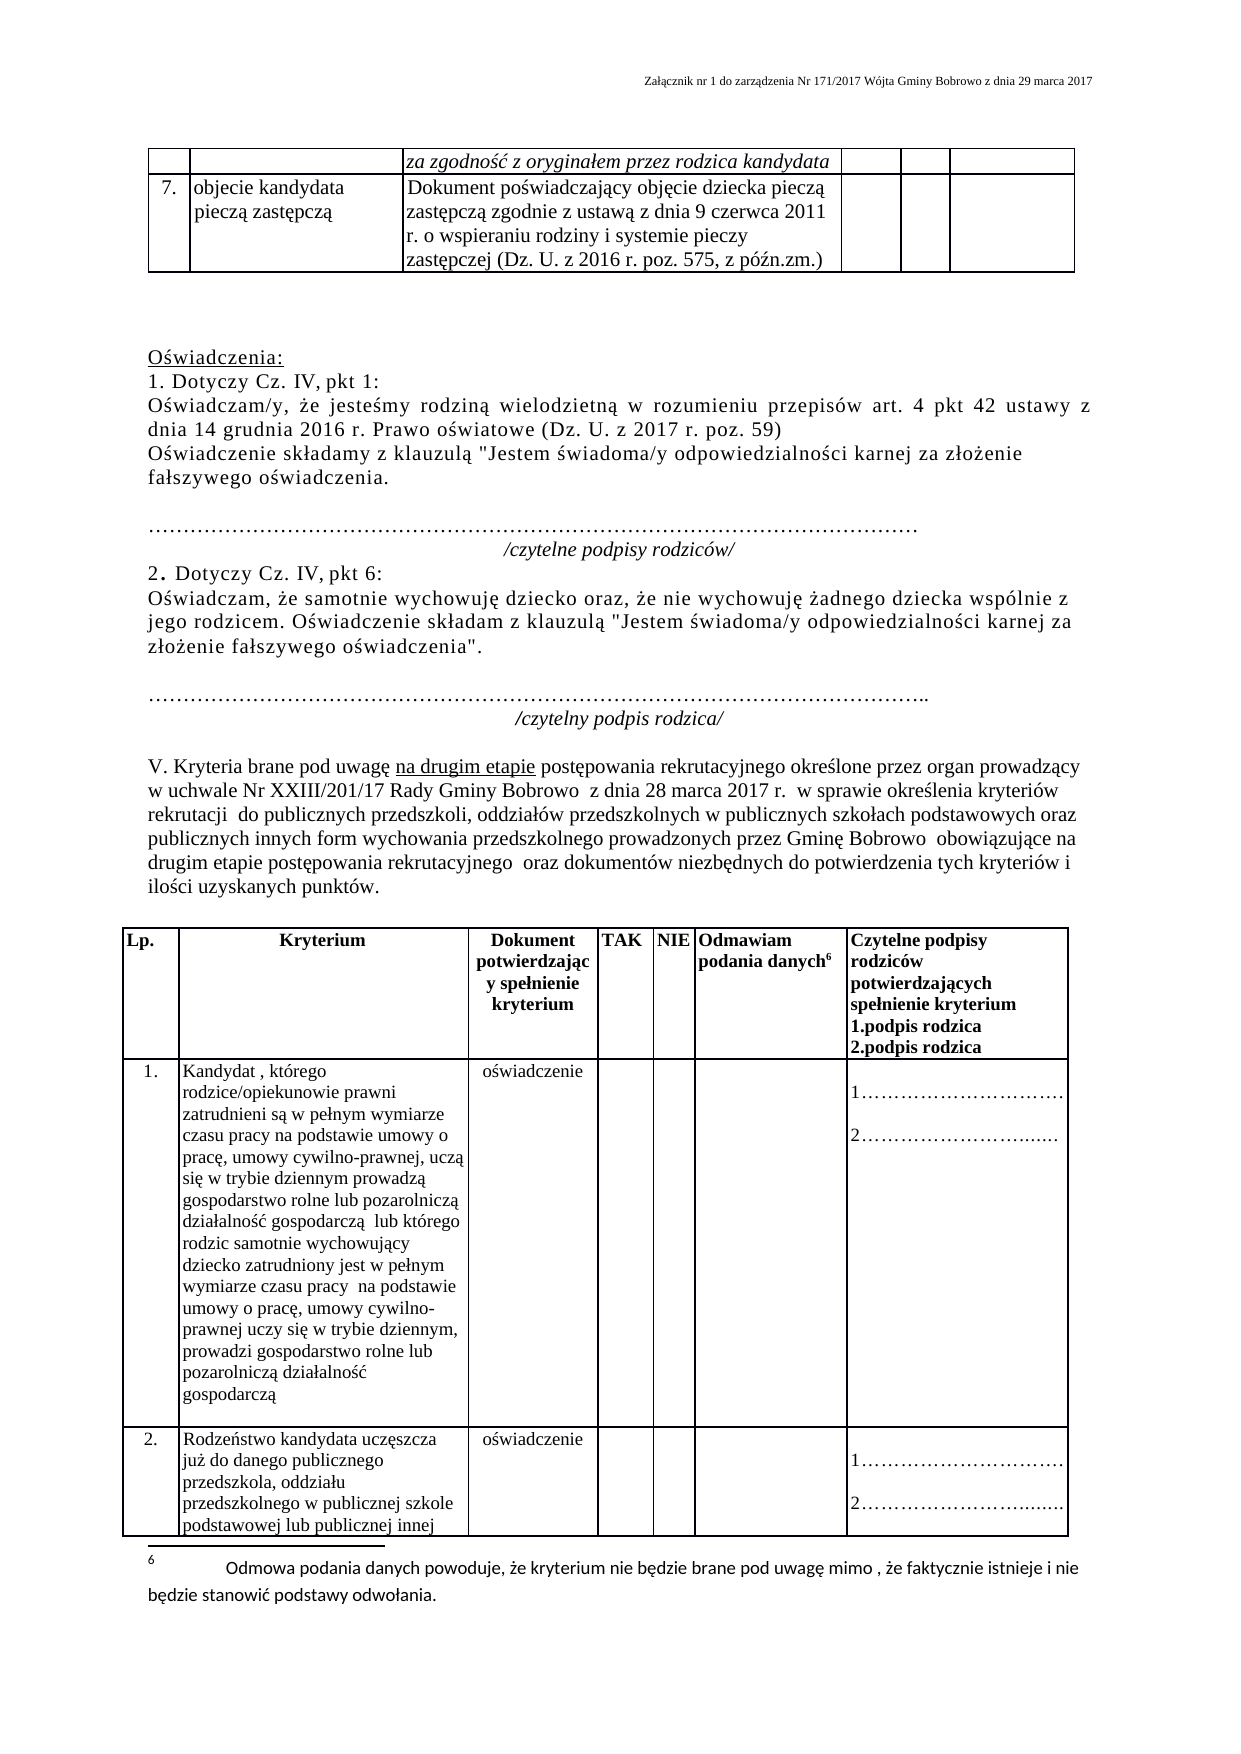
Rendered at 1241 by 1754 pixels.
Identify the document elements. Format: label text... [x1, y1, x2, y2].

table_cell [902, 175, 949, 271]
table_cell [696, 1060, 846, 1426]
table_cell 1. [124, 1060, 178, 1426]
table_cell [654, 1060, 694, 1426]
table_header NIE [654, 929, 694, 1058]
table_header Dokument potwierdzający spełnienie kryterium [469, 929, 597, 1058]
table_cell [404, 149, 841, 173]
table_cell [842, 175, 900, 271]
text /czytelny podpis rodzica/ [148, 706, 1093, 730]
table_cell Kandydat , którego rodzice/opiekunowie prawni zatrudnieni są w pełnym wymiarze czasu pracy na podstawie umowy o pracę, umowy cywilno-prawnej, uczą się w trybie dziennym prowadzą gospodarstwo rolne lub pozarolniczą działalność gospodarczą lub którego rodzic samotnie wychowujący dziecko zatrudniony jest w pełnym wymiarze czasu pracy na podstawie umowy o pracę, umowy cywilno- prawnej uczy się w trybie dziennym, prowadzi gospodarstwo rolne lub pozarolniczą działalność gospodarczą [180, 1060, 468, 1426]
text ………………………………………………………………………………………………… [148, 513, 1093, 537]
table_cell objecie kandydata pieczą zastępczą [191, 175, 402, 271]
text Oświadczam, że samotnie wychowuję dziecko oraz, że nie wychowuję żadnego dziecka wspólnie z jego rodzicem. Oświadczenie składam z klauzulą "Jestem świadoma/y odpowiedzialności karnej za złożenie fałszywego oświadczenia". [148, 585, 1093, 658]
table_cell [951, 149, 1074, 173]
table_header Odmawiam podania danych [696, 929, 846, 1058]
text Oświadczenia: [148, 345, 1093, 369]
table_cell [902, 149, 949, 173]
text 2. Dotyczy Cz. IV, pkt 6: [148, 561, 1093, 585]
table_header Lp. [124, 929, 178, 1058]
text /czytelne podpisy rodziców/ [148, 537, 1093, 561]
table_cell 7. [149, 175, 189, 271]
table_cell oświadczenie [469, 1428, 597, 1535]
table_cell [842, 149, 900, 173]
table_header Kryterium [180, 929, 468, 1058]
table_cell [599, 1428, 653, 1535]
table_cell [696, 1428, 846, 1535]
table_cell 6. [149, 149, 189, 173]
table_header TAK [599, 929, 653, 1058]
table_cell [951, 175, 1074, 271]
table_cell oświadczenie [469, 1060, 597, 1426]
table_cell 2. [124, 1428, 178, 1535]
text Oświadczam/y, że jesteśmy rodziną wielodzietną w rozumieniu przepisów art. 4 pkt 42 ustawy z dnia 14 grudnia 2016 r. Prawo oświatowe (Dz. U. z 2017 r. poz. 59) [148, 393, 1093, 441]
table_cell Dokument poświadczający objęcie dziecka pieczą zastępczą zgodnie z ustawą z dnia 9 czerwca 2011 r. o wspieraniu rodziny i systemie pieczy zastępczej (Dz. U. z 2016 r. poz. 575, z późn.zm.) [404, 175, 841, 271]
text 1. Dotyczy Cz. IV, pkt 1: [148, 369, 1093, 393]
text Oświadczenie składamy z klauzulą "Jestem świadoma/y odpowiedzialności karnej za złożenie fałszywego oświadczenia. [148, 441, 1093, 489]
table_header Czytelne podpisy rodziców potwierdzających spełnienie kryterium 1.podpis rodzica 2.podpis rodzica [848, 929, 1067, 1058]
text V. Kryteria brane pod uwagę na drugim etapie postępowania rekrutacyjnego określone przez organ prowadzący w uchwale Nr XXIII/201/17 Rady Gminy Bobrowo z dnia 28 marca 2017 r. w sprawie określenia kryteriów rekrutacji do publicznych przedszkoli, oddziałów przedszkolnych w publicznych szkołach podstawowych oraz publicznych innych form wychowania przedszkolnego prowadzonych przez Gminę Bobrowo obowiązujące na drugim etapie postępowania rekrutacyjnego oraz dokumentów niezbędnych do potwierdzenia tych kryteriów i ilości uzyskanych punktów. [148, 754, 1093, 898]
table_cell [599, 1060, 653, 1426]
text ………………………………………………………………………………………………….. [148, 682, 1093, 706]
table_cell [180, 1428, 468, 1535]
table_cell [654, 1428, 694, 1535]
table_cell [848, 1428, 1067, 1535]
table_cell 1…………………………. 2……………………....... [848, 1060, 1067, 1426]
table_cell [191, 149, 402, 173]
